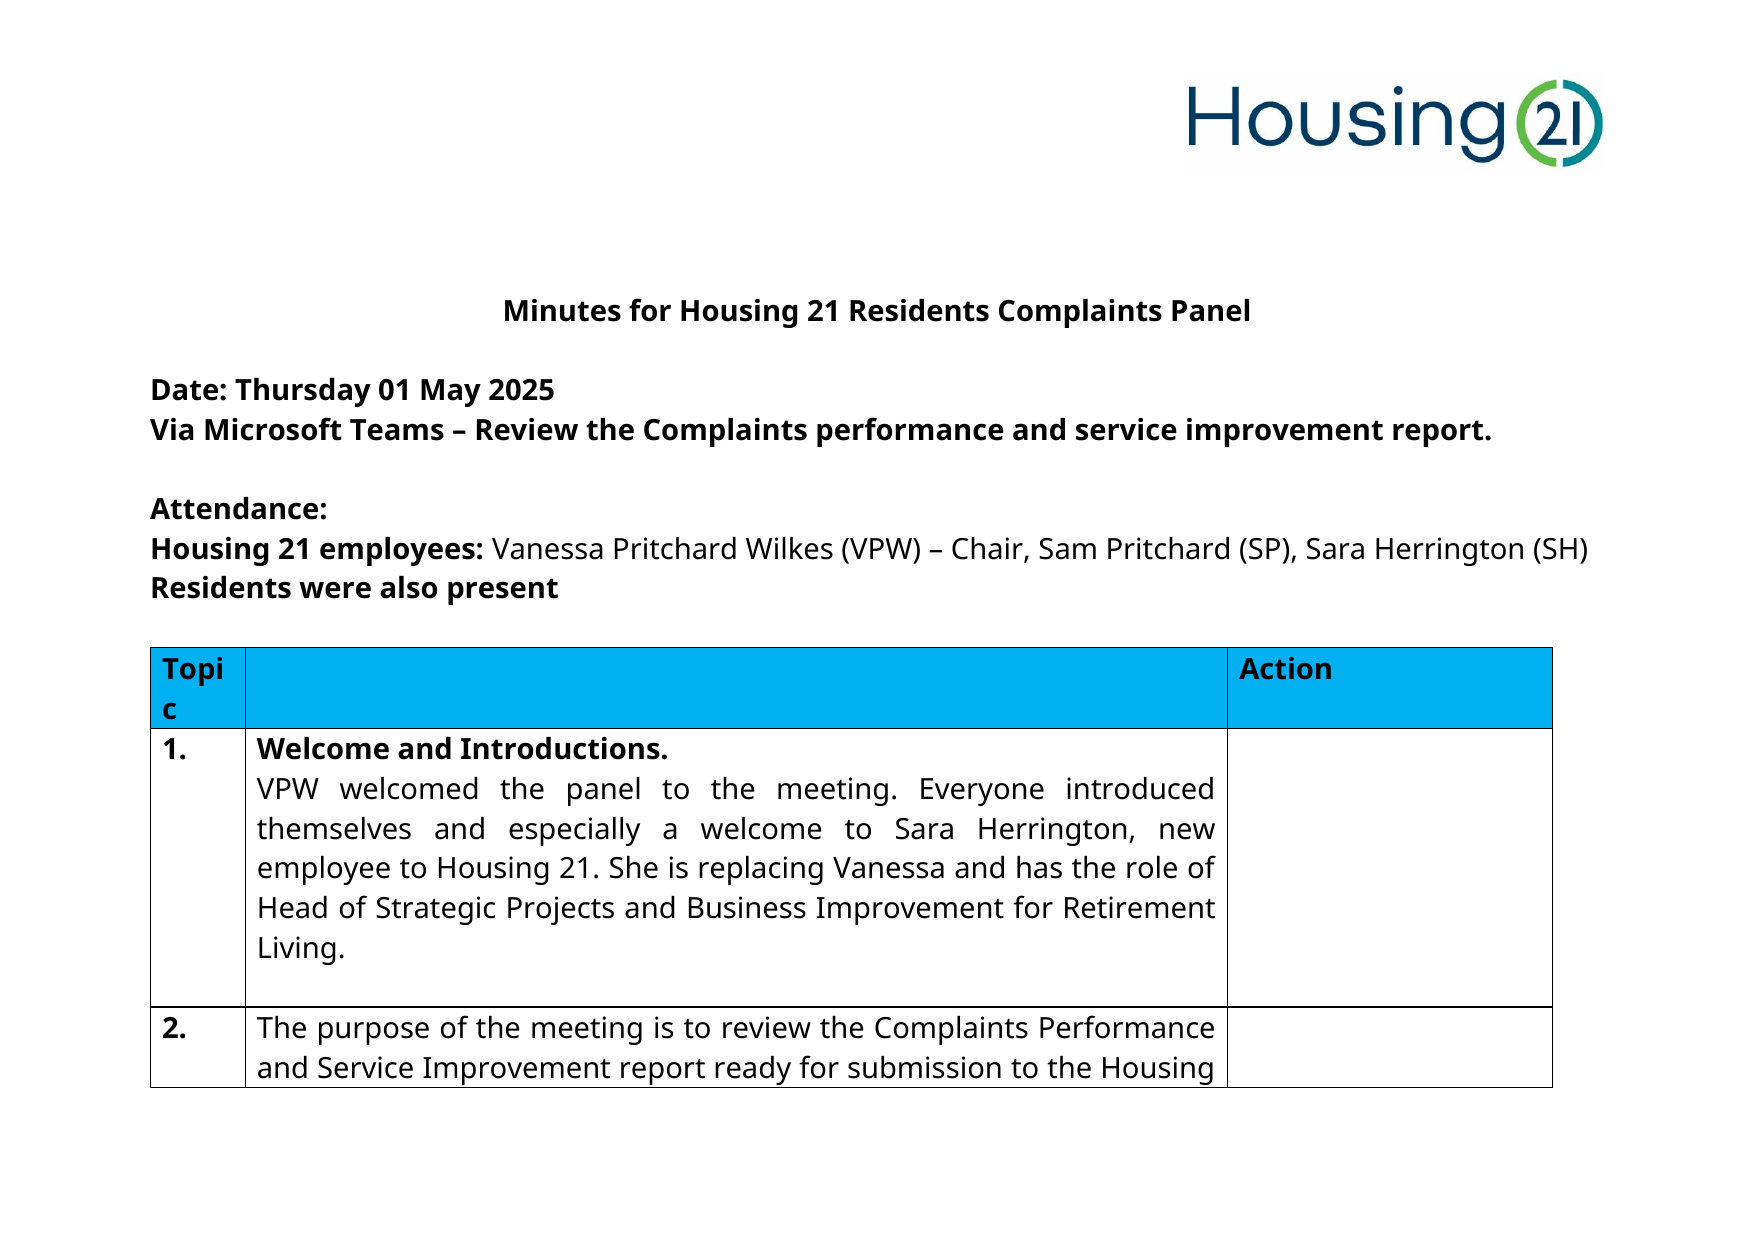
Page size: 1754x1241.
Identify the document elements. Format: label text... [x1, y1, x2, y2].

text Attendance: [150, 488, 1604, 528]
table_cell 2. [151, 1008, 245, 1087]
table_cell Welcome and Introductions. VPW welcomed the panel to the meeting. Everyone introduced themselves and especially a welcome to Sara Herrington, new employee to Housing 21. She is replacing Vanessa and has the role of Head of Strategic Projects and Business Improvement for Retirement Living. [246, 729, 1227, 1006]
text Housing 21 employees: Vanessa Pritchard Wilkes (VPW) – Chair, Sam Pritchard (SP), Sara Herrington (SH) [150, 528, 1604, 568]
table_header Topic [151, 648, 245, 728]
table_cell [1228, 1008, 1552, 1087]
text Minutes for Housing 21 Residents Complaints Panel [150, 290, 1604, 330]
table_header Action [1228, 648, 1552, 728]
text Date: Thursday 01 May 2025 [150, 369, 1604, 409]
table_header [246, 648, 1227, 728]
picture [1185, 73, 1604, 171]
text Residents were also present [150, 568, 1604, 607]
table_cell [1228, 729, 1552, 1006]
text Via Microsoft Teams – Review the Complaints performance and service improvement report. [150, 409, 1604, 449]
table_cell 1. [151, 729, 245, 1006]
